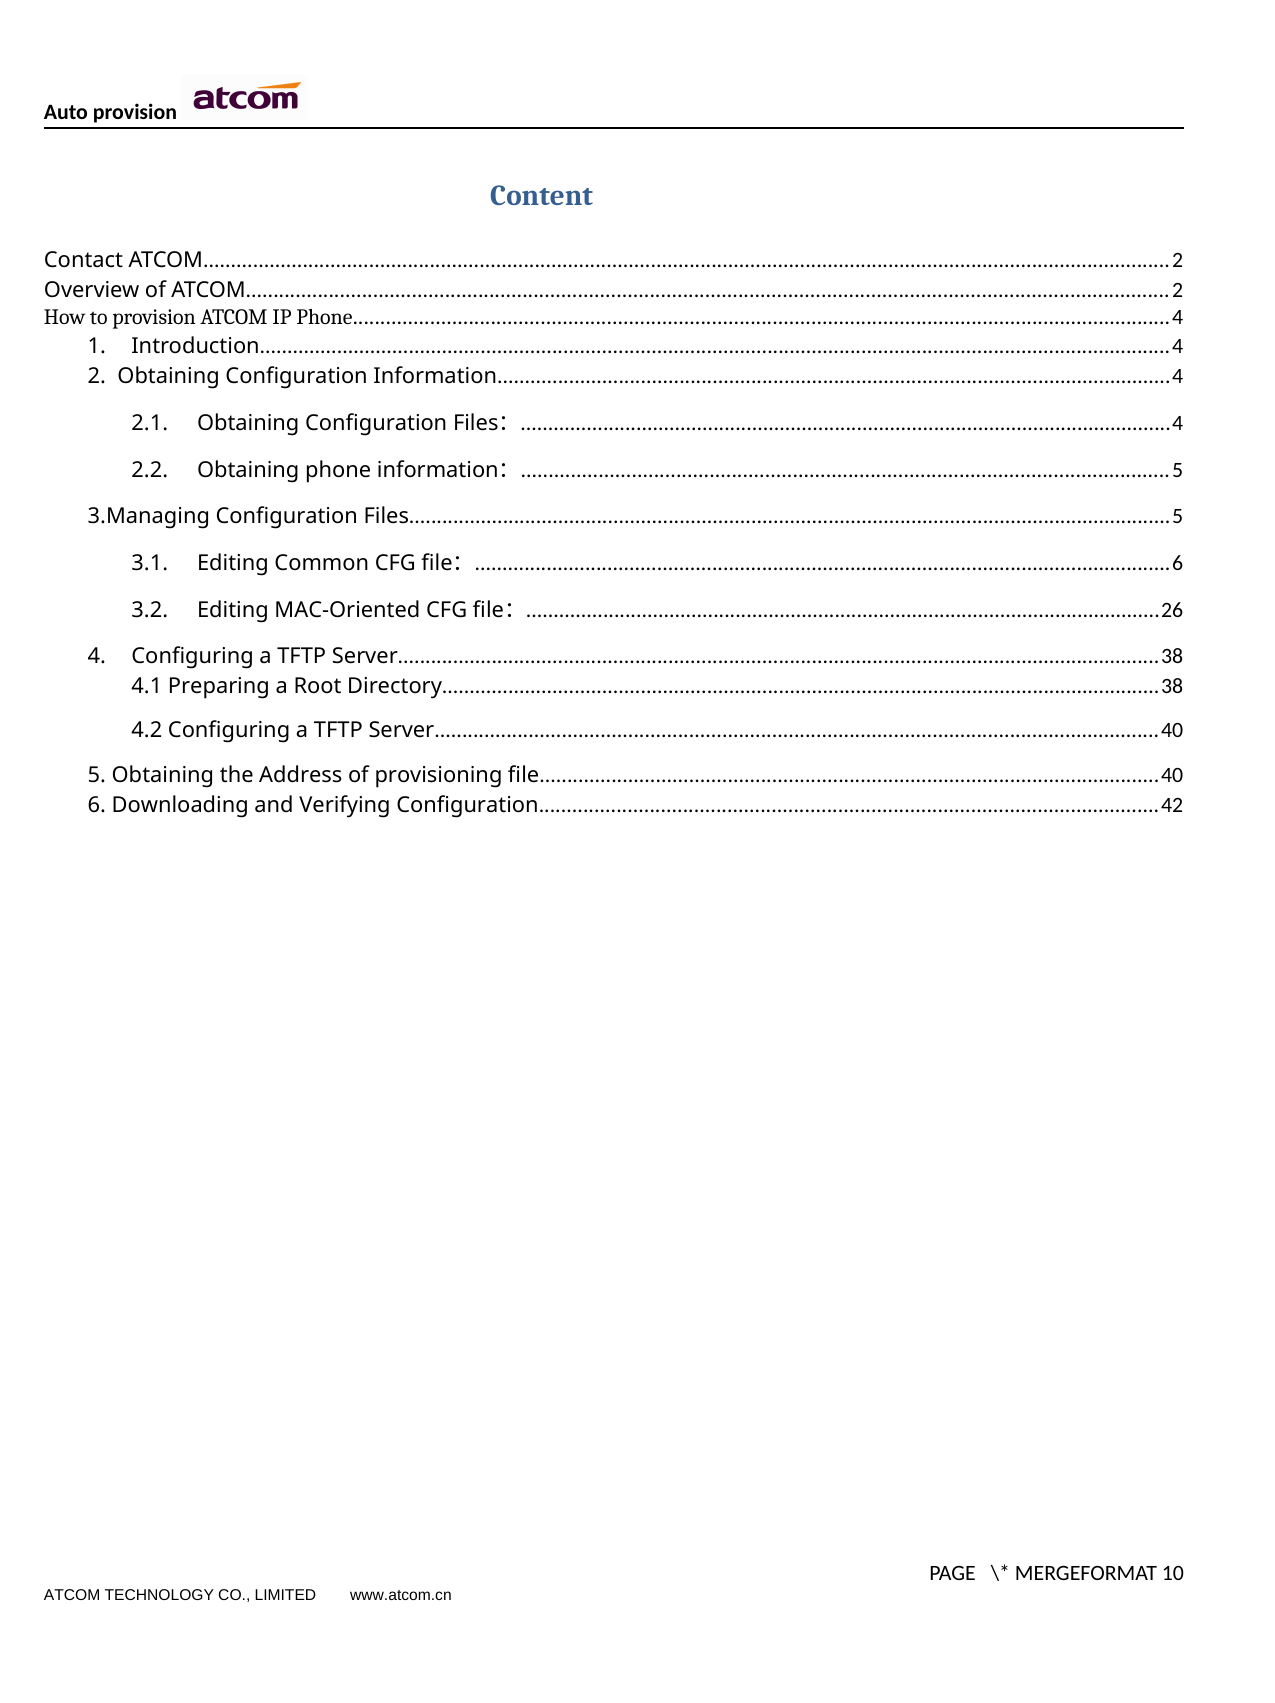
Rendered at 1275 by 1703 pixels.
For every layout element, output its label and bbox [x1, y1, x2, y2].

picture [182, 75, 308, 120]
